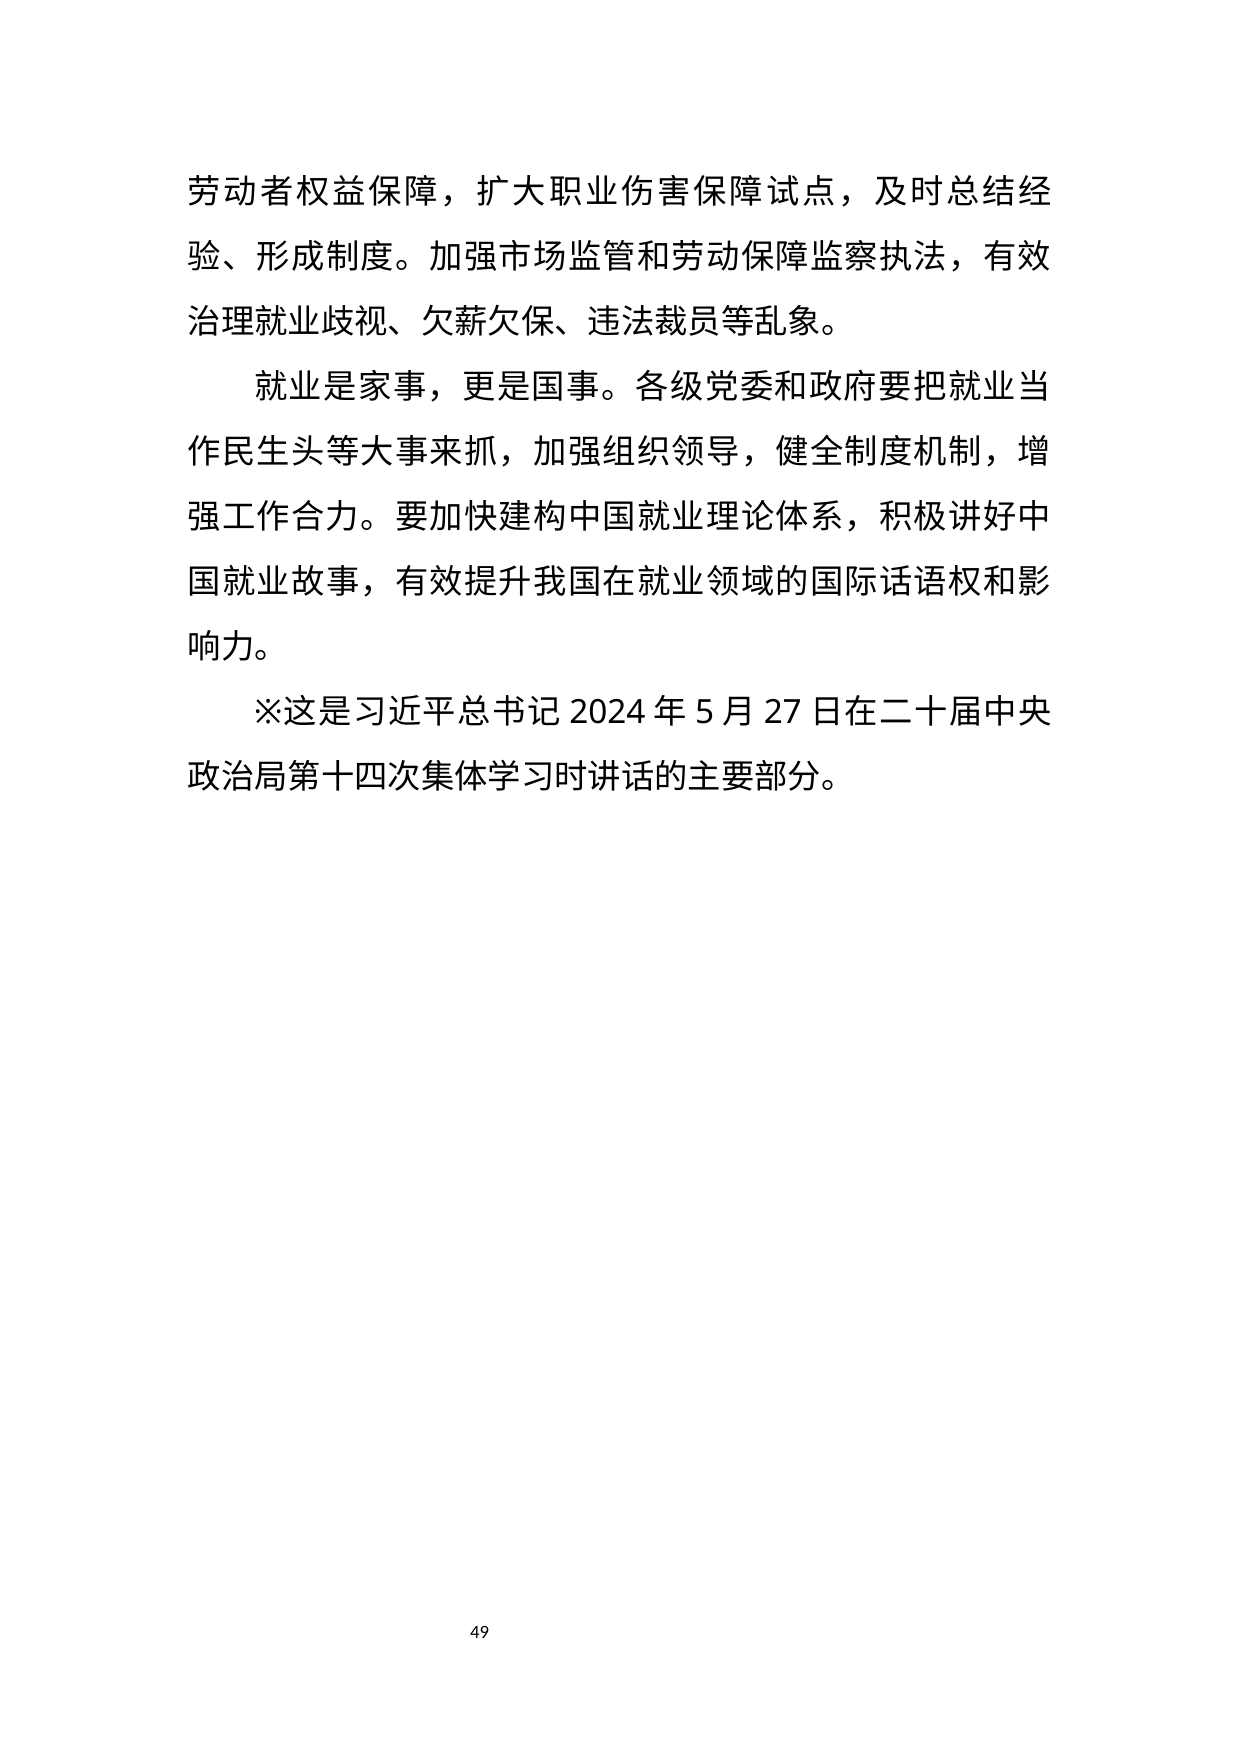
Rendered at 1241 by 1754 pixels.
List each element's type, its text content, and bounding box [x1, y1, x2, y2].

text ※这是习近平总书记2024年5月27日在二十届中央政治局第十四次集体学习时讲话的主要部分。 [187, 676, 1053, 806]
text 就业是家事，更是国事。各级党委和政府要把就业当作民生头等大事来抓，加强组织领导，健全制度机制，增强工作合力。要加快建构中国就业理论体系，积极讲好中国就业故事，有效提升我国在就业领域的国际话语权和影响力。 [187, 351, 1053, 676]
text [187, 156, 1053, 351]
